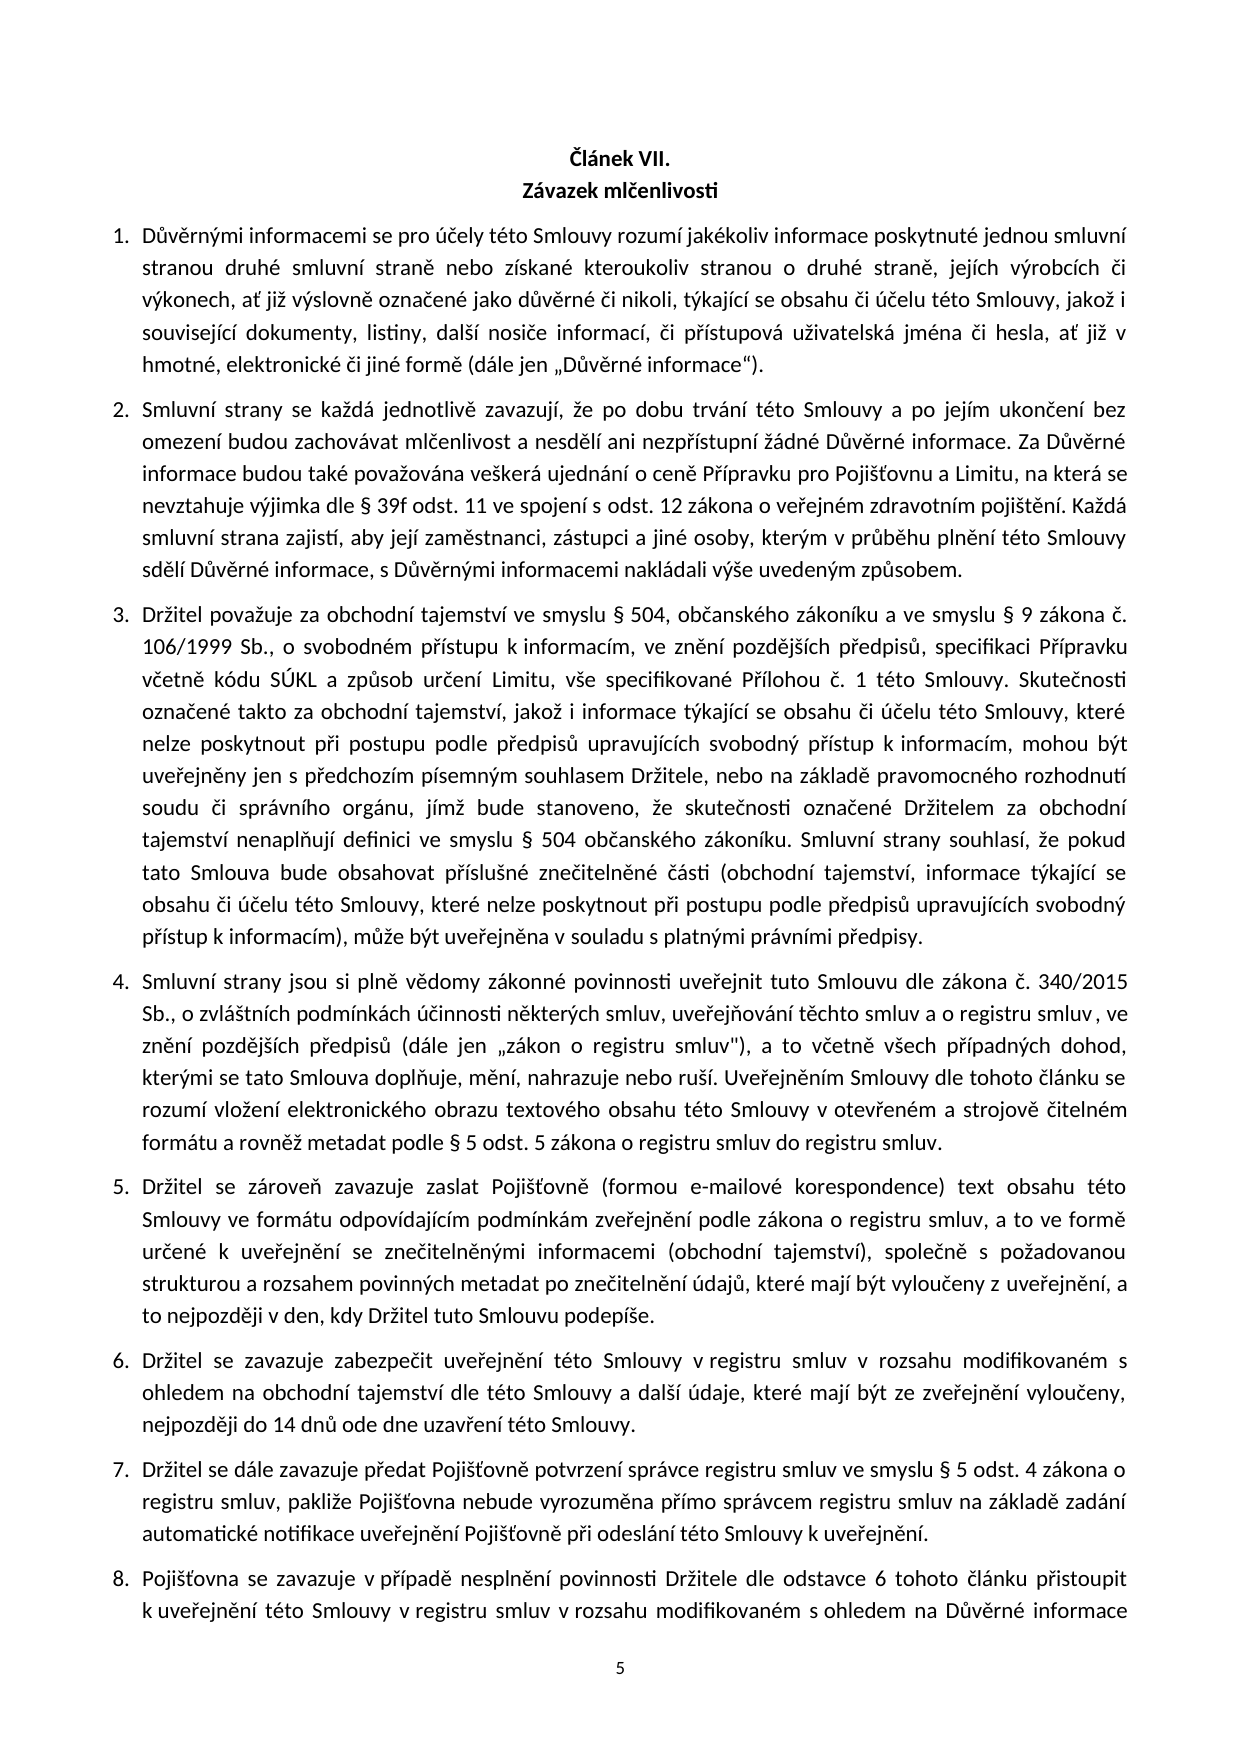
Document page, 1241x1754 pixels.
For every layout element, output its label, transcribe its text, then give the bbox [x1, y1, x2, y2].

list Držitel se dále zavazuje předat Pojišťovně potvrzení správce registru smluv ve smyslu § 5 odst. 4 zákona o registru smluv, pakliže Pojišťovna nebude vyrozuměna přímo správcem registru smluv na základě zadání automatické notifikace uveřejnění Pojišťovně při odeslání této Smlouvy k uveřejnění. [112, 1455, 1128, 1547]
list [112, 1564, 1128, 1624]
list Závazek mlčenlivosti [112, 177, 1128, 204]
list Článek VII. [112, 144, 1128, 172]
text 1. Důvěrnými informacemi se pro účely této Smlouvy rozumí jakékoliv informace poskytnuté jednou smluvní stranou druhé smluvní straně nebo získané kteroukoliv stranou o druhé straně, jejích výrobcích či výkonech, ať již výslovně označené jako důvěrné či nikoli, týkající se obsahu či účelu této Smlouvy, jakož i související dokumenty, listiny, další nosiče informací, či přístupová uživatelská jména či hesla, ať již v hmotné, elektronické či jiné formě (dále jen „Důvěrné informace“). [112, 221, 1128, 378]
text 3. Držitel považuje za obchodní tajemství ve smyslu § 504, občanského zákoníku a ve smyslu § 9 zákona č. 106/1999 Sb., o svobodném přístupu k informacím, ve znění pozdějších předpisů, specifikaci Přípravku včetně kódu SÚKL a způsob určení Limitu, vše specifikované Přílohou č. 1 této Smlouvy. Skutečnosti označené takto za obchodní tajemství, jakož i informace týkající se obsahu či účelu této Smlouvy, které nelze poskytnout při postupu podle předpisů upravujících svobodný přístup k informacím, mohou být uveřejněny jen s předchozím písemným souhlasem Držitele, nebo na základě pravomocného rozhodnutí soudu či správního orgánu, jímž bude stanoveno, že skutečnosti označené Držitelem za obchodní tajemství nenaplňují definici ve smyslu § 504 občanského zákoníku. Smluvní strany souhlasí, že pokud tato Smlouva bude obsahovat příslušné znečitelněné části (obchodní tajemství, informace týkající se obsahu či účelu této Smlouvy, které nelze poskytnout při postupu podle předpisů upravujících svobodný přístup k informacím), může být uveřejněna v souladu s platnými právními předpisy. [112, 600, 1128, 950]
list Držitel se zároveň zavazuje zaslat Pojišťovně (formou e-mailové korespondence) text obsahu této Smlouvy ve formátu odpovídajícím podmínkám zveřejnění podle zákona o registru smluv, a to ve formě určené k uveřejnění se znečitelněnými informacemi (obchodní tajemství), společně s požadovanou strukturou a rozsahem povinných metadat po znečitelnění údajů, které mají být vyloučeny z uveřejnění, a to nejpozději v den, kdy Držitel tuto Smlouvu podepíše. [112, 1172, 1128, 1329]
list Držitel se zavazuje zabezpečit uveřejnění této Smlouvy v registru smluv v rozsahu modifikovaném s ohledem na obchodní tajemství dle této Smlouvy a další údaje, které mají být ze zveřejnění vyloučeny, nejpozději do 14 dnů ode dne uzavření této Smlouvy. [112, 1346, 1128, 1438]
text 4. Smluvní strany jsou si plně vědomy zákonné povinnosti uveřejnit tuto Smlouvu dle zákona č. 340/2015 Sb., o zvláštních podmínkách účinnosti některých smluv, uveřejňování těchto smluv a o registru smluv, ve znění pozdějších předpisů (dále jen „zákon o registru smluv"), a to včetně všech případných dohod, kterými se tato Smlouva doplňuje, mění, nahrazuje nebo ruší. Uveřejněním Smlouvy dle tohoto článku se rozumí vložení elektronického obrazu textového obsahu této Smlouvy v otevřeném a strojově čitelném formátu a rovněž metadat podle § 5 odst. 5 zákona o registru smluv do registru smluv. [112, 967, 1128, 1156]
text 2. Smluvní strany se každá jednotlivě zavazují, že po dobu trvání této Smlouvy a po jejím ukončení bez omezení budou zachovávat mlčenlivost a nesdělí ani nezpřístupní žádné Důvěrné informace. Za Důvěrné informace budou také považována veškerá ujednání o ceně Přípravku pro Pojišťovnu a Limitu, na která se nevztahuje výjimka dle § 39f odst. 11 ve spojení s odst. 12 zákona o veřejném zdravotním pojištění. Každá smluvní strana zajistí, aby její zaměstnanci, zástupci a jiné osoby, kterým v průběhu plnění této Smlouvy sdělí Důvěrné informace, s Důvěrnými informacemi nakládali výše uvedeným způsobem. [112, 395, 1128, 584]
